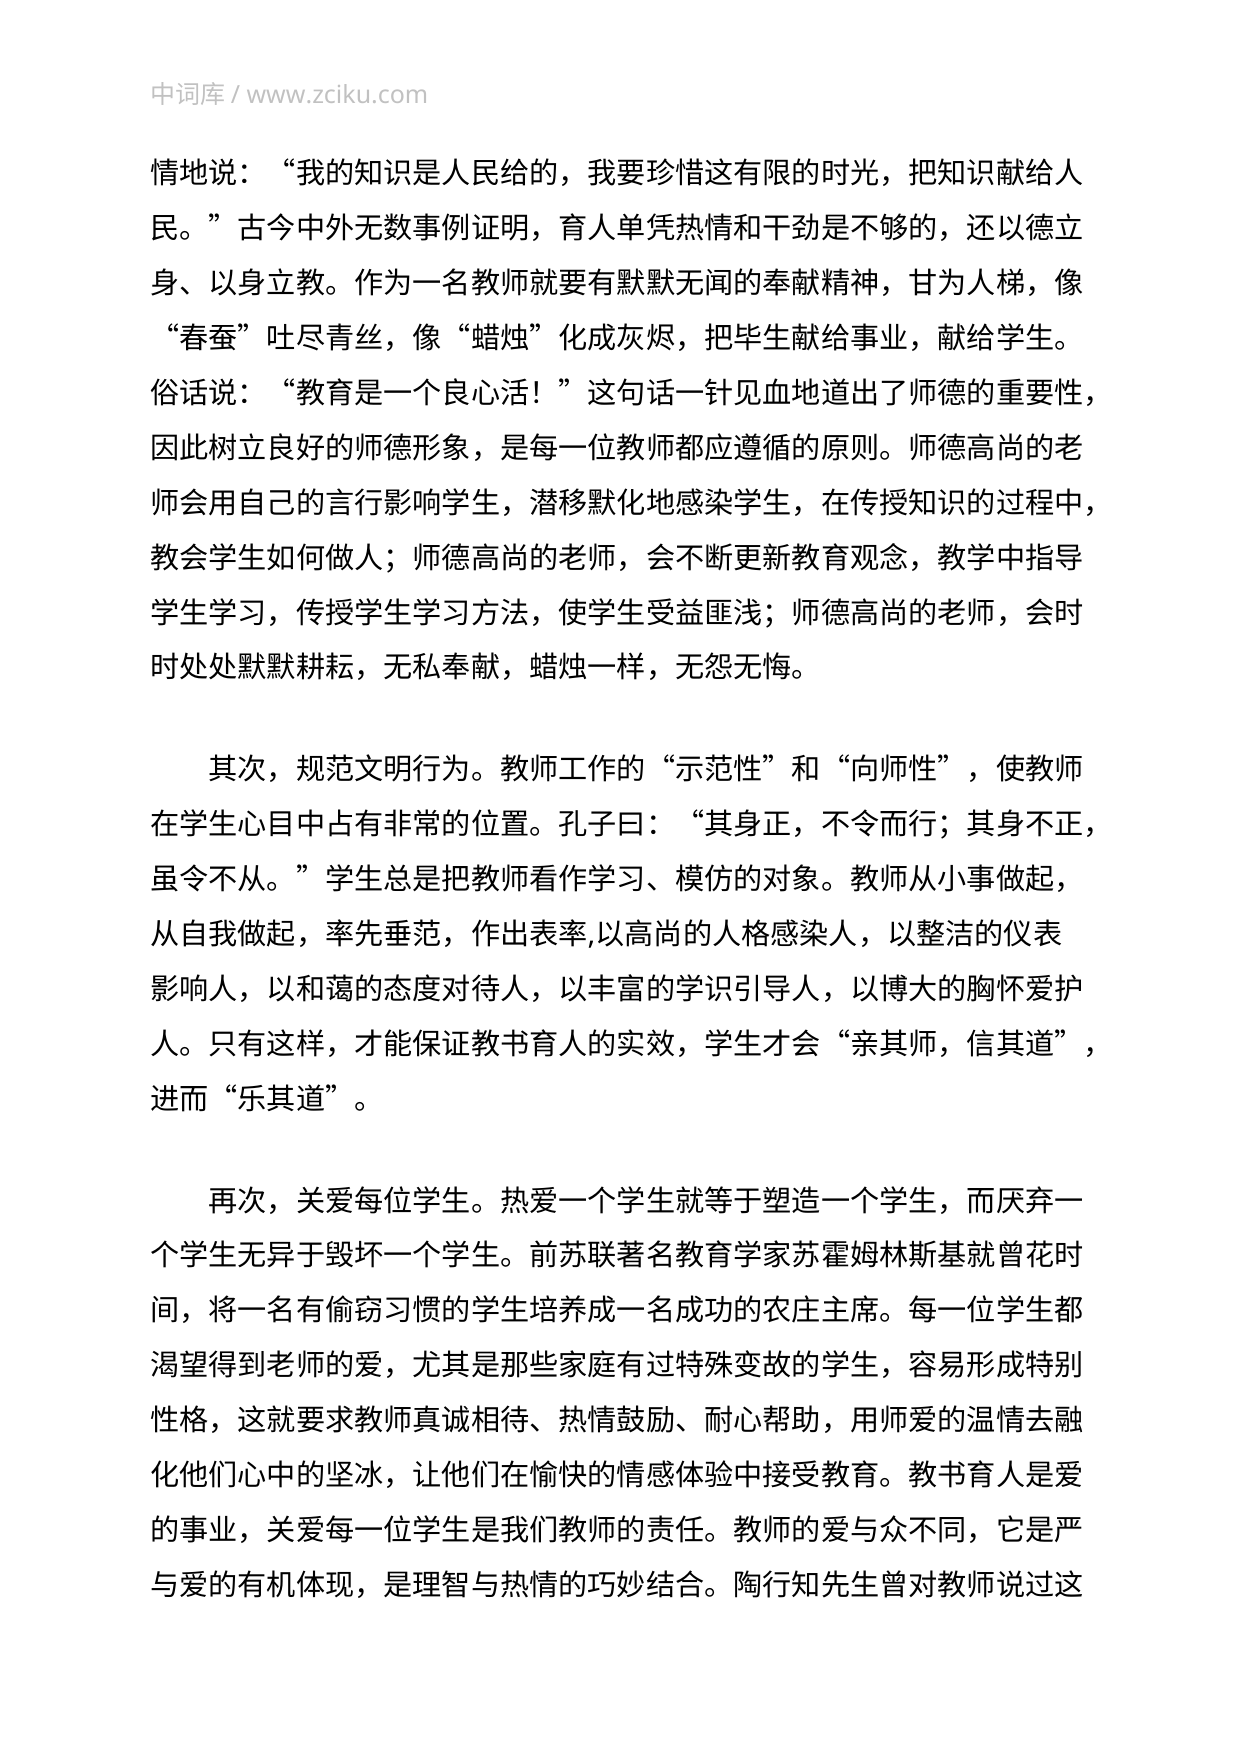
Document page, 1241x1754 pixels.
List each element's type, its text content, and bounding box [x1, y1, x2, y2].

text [150, 150, 1090, 686]
text 其次，规范文明行为。教师工作的“示范性”和“向师性”，使教师在学生心目中占有非常的位置。孔子曰：“其身正，不令而行；其身不正，虽令不从。”学生总是把教师看作学习、模仿的对象。教师从小事做起，从自我做起，率先垂范，作出表率,以高尚的人格感染人，以整洁的仪表影响人，以和蔼的态度对待人，以丰富的学识引导人，以博大的胸怀爱护人。只有这样，才能保证教书育人的实效，学生才会“亲其师，信其道”，进而“乐其道”。 [150, 746, 1090, 1118]
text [150, 1177, 1090, 1604]
